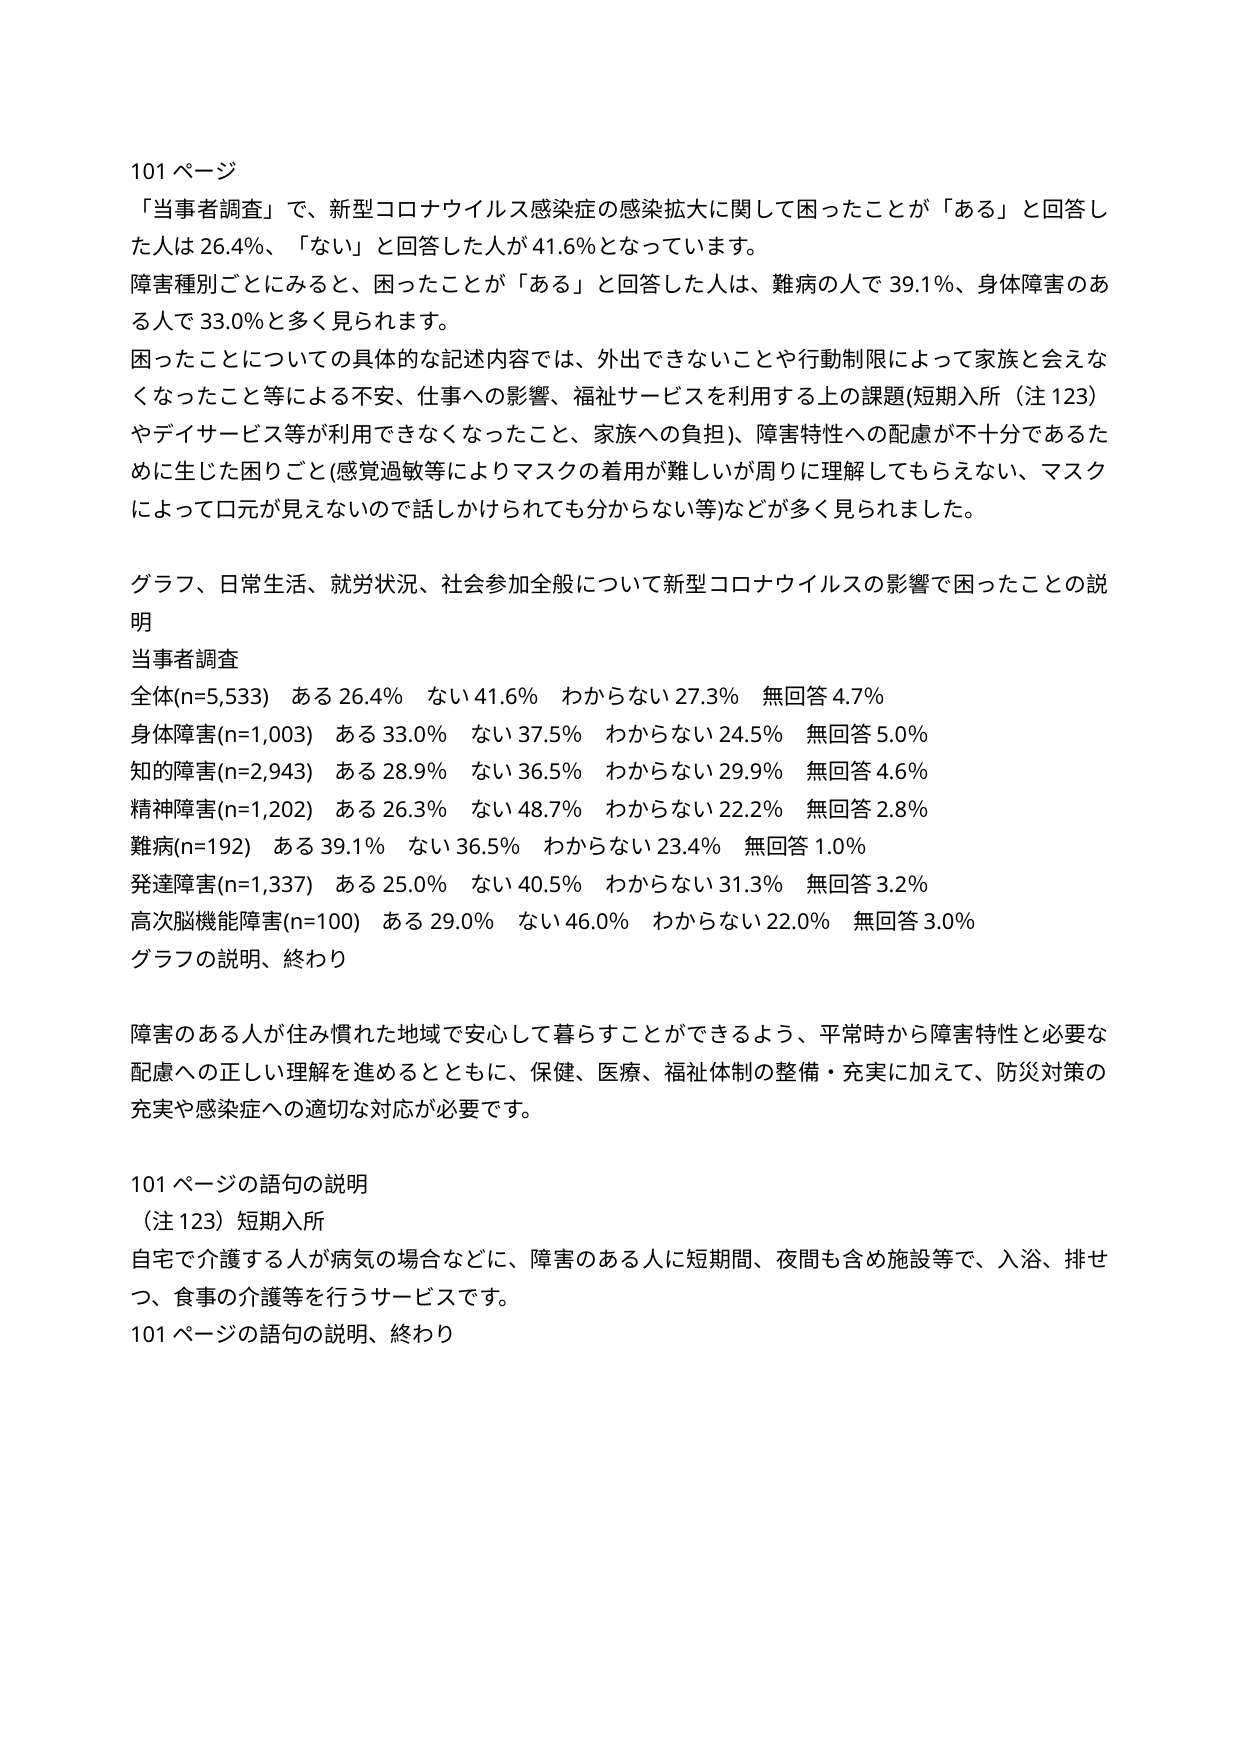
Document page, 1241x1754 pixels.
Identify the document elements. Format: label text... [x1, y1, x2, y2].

text 難病(n=192) ある39.1％ ない36.5％ わからない23.4％ 無回答1.0％ [130, 827, 1110, 864]
text 101ページ [130, 152, 1110, 189]
text 「当事者調査」で、新型コロナウイルス感染症の感染拡大に関して困ったことが「ある」と回答した人は26.4％、「ない」と回答した人が41.6％となっています。 [130, 189, 1110, 264]
text 障害種別ごとにみると、困ったことが「ある」と回答した人は、難病の人で39.1％、身体障害のある人で33.0％と多く見られます。 [130, 264, 1110, 339]
text 101ページの語句の説明、終わり [130, 1314, 1110, 1352]
text グラフ、日常生活、就労状況、社会参加全般について新型コロナウイルスの影響で困ったことの説明 [130, 564, 1110, 639]
text 困ったことについての具体的な記述内容では、外出できないことや行動制限によって家族と会えなくなったこと等による不安、仕事への影響、福祉サービスを利用する上の課題(短期入所（注123）やデイサービス等が利用できなくなったこと、家族への負担)、障害特性への配慮が不十分であるために生じた困りごと(感覚過敏等によりマスクの着用が難しいが周りに理解してもらえない、マスクによって口元が見えないので話しかけられても分からない等)などが多く見られました。 [130, 339, 1110, 527]
text グラフの説明、終わり [130, 939, 1110, 977]
text 自宅で介護する人が病気の場合などに、障害のある人に短期間、夜間も含め施設等で、入浴、排せつ、食事の介護等を行うサービスです。 [130, 1239, 1110, 1314]
text （注123）短期入所 [130, 1202, 1110, 1239]
text 全体(n=5,533) ある26.4％ ない41.6％ わからない27.3％ 無回答4.7％ [130, 677, 1110, 714]
text 知的障害(n=2,943) ある28.9％ ない36.5％ わからない29.9％ 無回答4.6％ [130, 752, 1110, 789]
text 精神障害(n=1,202) ある26.3％ ない48.7％ わからない22.2％ 無回答2.8％ [130, 789, 1110, 827]
text 101ページの語句の説明 [130, 1164, 1110, 1202]
text 障害のある人が住み慣れた地域で安心して暮らすことができるよう、平常時から障害特性と必要な配慮への正しい理解を進めるとともに、保健、医療、福祉体制の整備・充実に加えて、防災対策の充実や感染症への適切な対応が必要です。 [130, 1014, 1110, 1127]
text 当事者調査 [130, 639, 1110, 677]
text 発達障害(n=1,337) ある25.0％ ない40.5％ わからない31.3％ 無回答3.2％ [130, 864, 1110, 902]
text 高次脳機能障害(n=100) ある29.0％ ない46.0％ わからない22.0％ 無回答3.0％ [130, 902, 1110, 939]
text 身体障害(n=1,003) ある33.0％ ない37.5％ わからない24.5％ 無回答5.0％ [130, 714, 1110, 752]
